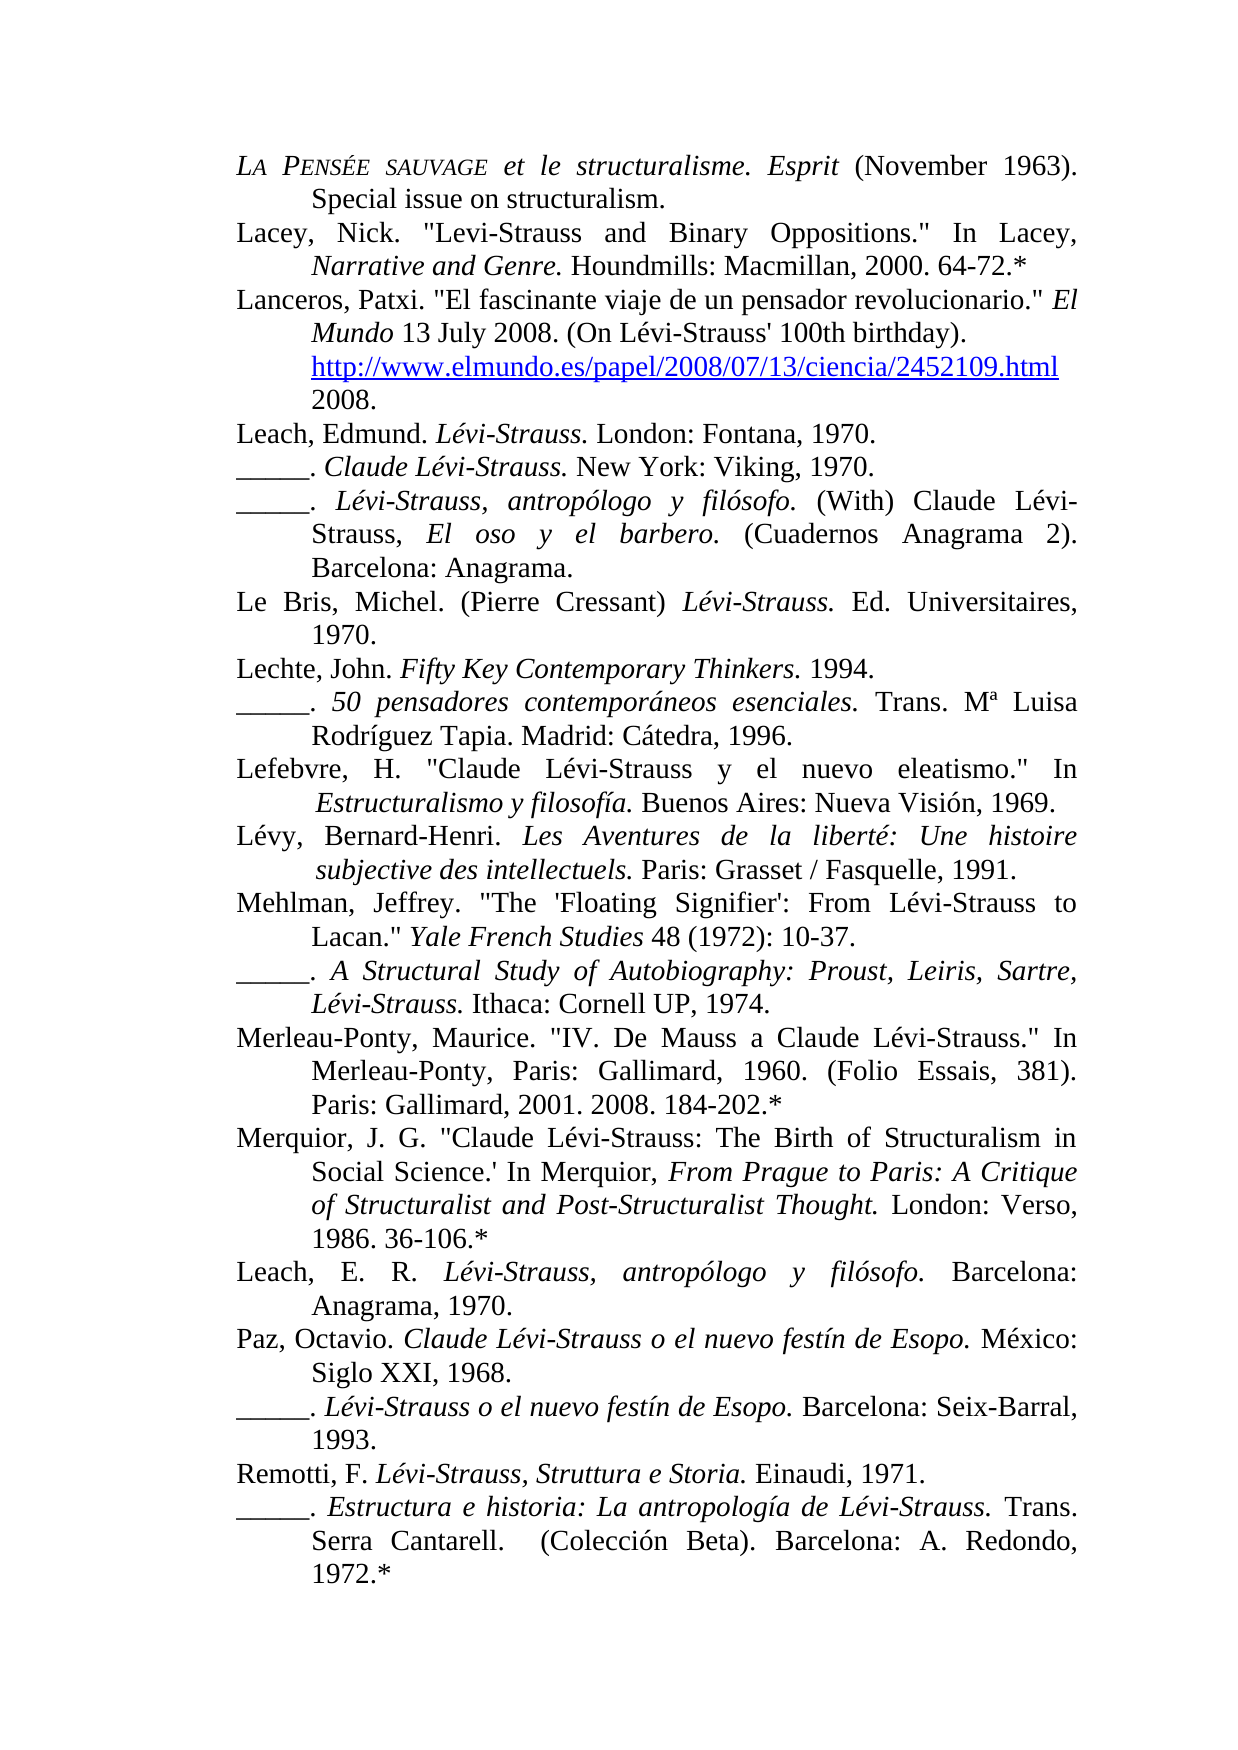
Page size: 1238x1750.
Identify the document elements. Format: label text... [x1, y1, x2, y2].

text _____. Estructura e historia: La antropología de Lévi-Strauss. Trans. Serra Cantarell. (Colección Beta). Barcelona: A. Redondo, 1972.* [236, 1489, 1078, 1590]
text Remotti, F. Lévi-Strauss, Struttura e Storia. Einaudi, 1971. [236, 1456, 1078, 1489]
text Leach, Edmund. Lévi-Strauss. London: Fontana, 1970. [236, 416, 1078, 449]
text Lechte, John. Fifty Key Contemporary Thinkers. 1994. [236, 651, 1078, 684]
text Leach, E. R. Lévi-Strauss, antropólogo y filósofo. Barcelona: Anagrama, 1970. [236, 1254, 1078, 1322]
text Lanceros, Patxi. "El fascinante viaje de un pensador revolucionario." El Mundo 13 July 2008. (On Lévi-Strauss' 100th birthday). [236, 282, 1078, 349]
text _____. Claude Lévi-Strauss. New York: Viking, 1970. [236, 449, 1078, 483]
text La Pensée sauvage et le structuralisme. Esprit (November 1963). Special issue on structuralism. [236, 148, 1078, 215]
text Lacey, Nick. "Levi-Strauss and Binary Oppositions." In Lacey, Narrative and Genre. Houndmills: Macmillan, 2000. 64-72.* [236, 215, 1078, 282]
text 2008. [236, 382, 1078, 416]
text Lévy, Bernard-Henri. Les Aventures de la liberté: Une histoire subjective des intellectuels. Paris: Grasset / Fasquelle, 1991. [236, 818, 1078, 886]
text Le Bris, Michel. (Pierre Cressant) Lévi-Strauss. Ed. Universitaires, 1970. [236, 584, 1078, 651]
text _____. 50 pensadores contemporáneos esenciales. Trans. Mª Luisa Rodríguez Tapia. Madrid: Cátedra, 1996. [236, 684, 1078, 751]
text Merleau-Ponty, Maurice. "IV. De Mauss a Claude Lévi-Strauss." In Merleau-Ponty, Paris: Gallimard, 1960. (Folio Essais, 381). Paris: Gallimard, 2001. 2008. 184-202.* [236, 1020, 1078, 1120]
text _____. Lévi-Strauss, antropólogo y filósofo. (With) Claude Lévi-Strauss, El oso y el barbero. (Cuadernos Anagrama 2). Barcelona: Anagrama. [236, 483, 1078, 584]
text http://www.elmundo.es/papel/2008/07/13/ciencia/2452109.html [236, 349, 1078, 382]
text Mehlman, Jeffrey. "The 'Floating Signifier': From Lévi-Strauss to Lacan." Yale French Studies 48 (1972): 10-37. [236, 886, 1078, 953]
text _____. Lévi-Strauss o el nuevo festín de Esopo. Barcelona: Seix-Barral, 1993. [236, 1389, 1078, 1456]
text _____. A Structural Study of Autobiography: Proust, Leiris, Sartre, Lévi-Strauss. Ithaca: Cornell UP, 1974. [236, 953, 1078, 1020]
text Merquior, J. G. "Claude Lévi-Strauss: The Birth of Structuralism in Social Science.' In Merquior, From Prague to Paris: A Critique of Structuralist and Post-Structuralist Thought. London: Verso, 1986. 36-106.* [236, 1120, 1078, 1254]
text Lefebvre, H. "Claude Lévi-Strauss y el nuevo eleatismo." In Estructuralismo y filosofía. Buenos Aires: Nueva Visión, 1969. [236, 751, 1078, 818]
text Paz, Octavio. Claude Lévi-Strauss o el nuevo festín de Esopo. México: Siglo XXI, 1968. [236, 1322, 1078, 1389]
